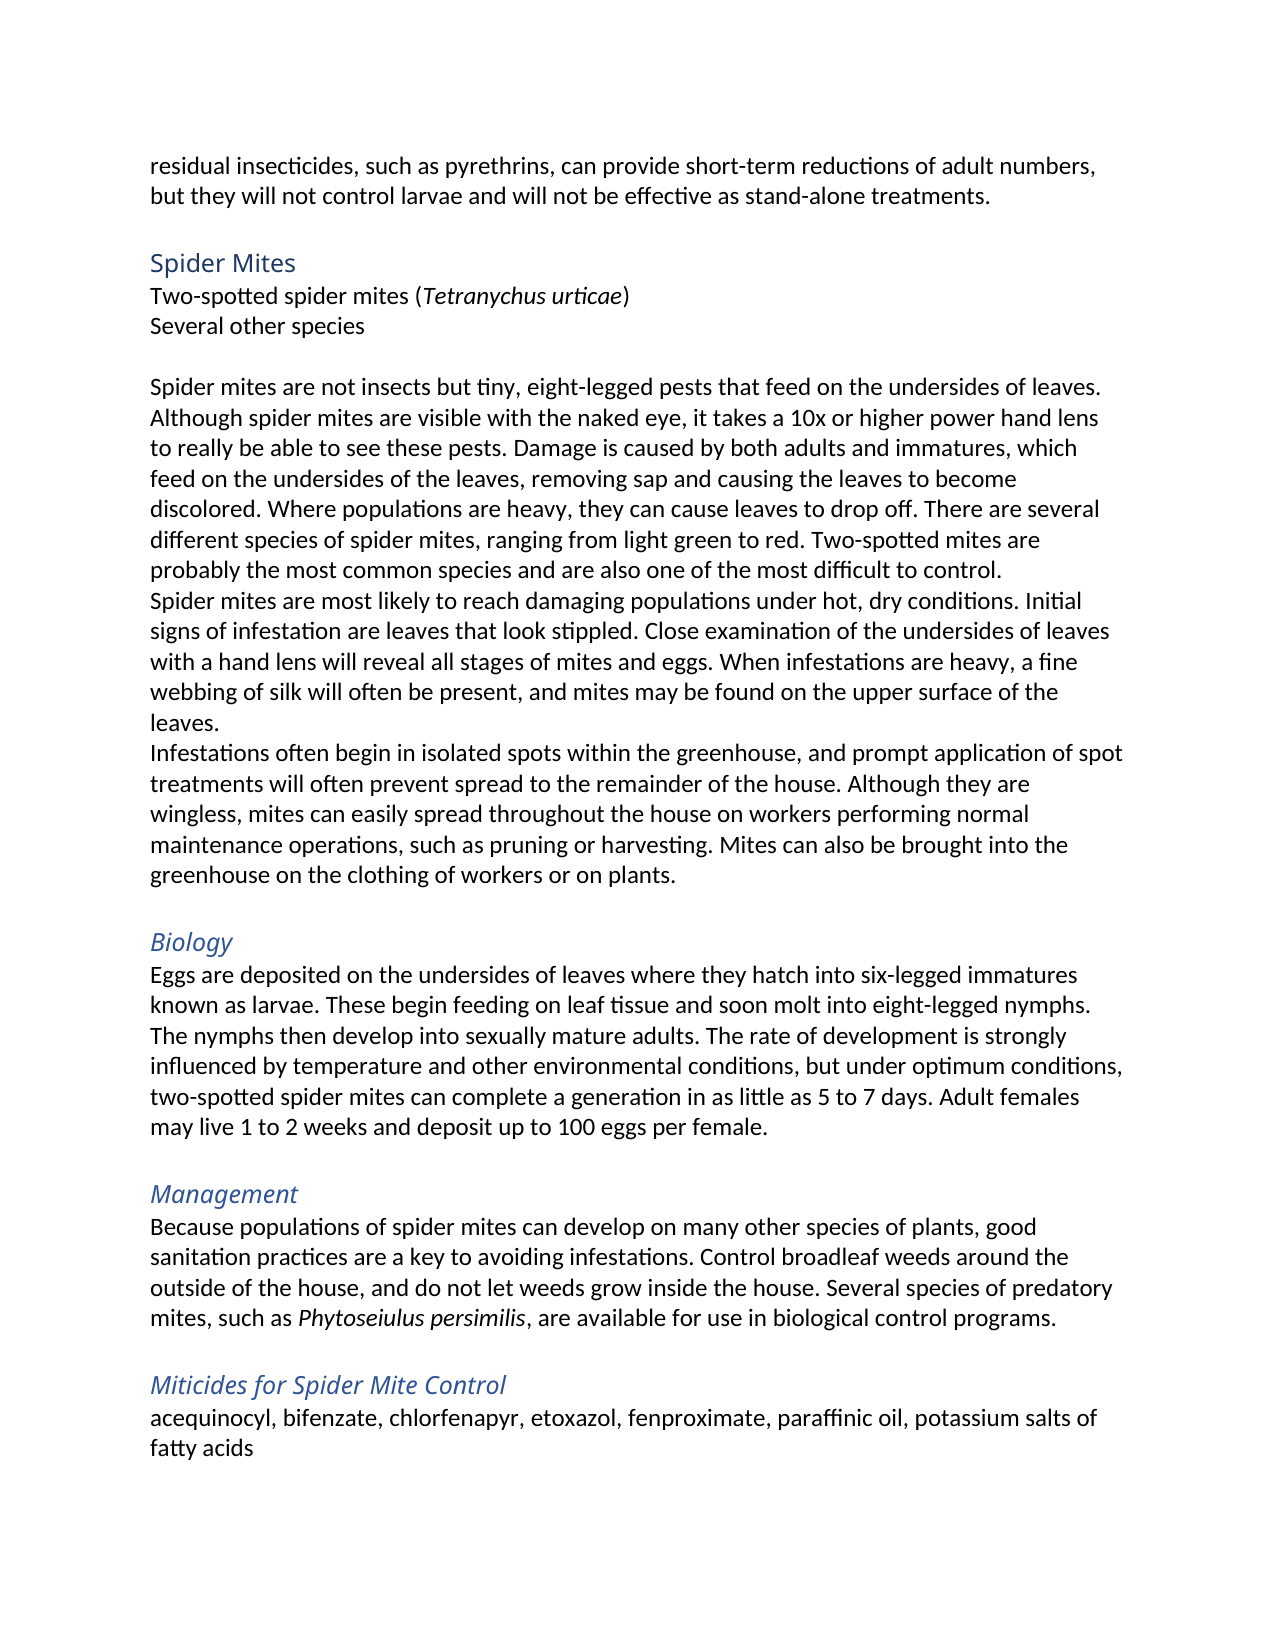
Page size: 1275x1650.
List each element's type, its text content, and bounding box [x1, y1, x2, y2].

text Spider mites are most likely to reach damaging populations under hot, dry conditions. Initial signs of infestation are leaves that look stippled. Close examination of the undersides of leaves with a hand lens will reveal all stages of mites and eggs. When infestations are heavy, a fine webbing of silk will often be present, and mites may be found on the upper surface of the leaves. [150, 585, 1125, 738]
text Two-spotted spider mites (Tetranychus urticae) [150, 280, 1125, 310]
text Eggs are deposited on the undersides of leaves where they hatch into six-legged immatures known as larvae. These begin feeding on leaf tissue and soon molt into eight-legged nymphs. The nymphs then develop into sexually mature adults. The rate of development is strongly influenced by temperature and other environmental conditions, but under optimum conditions, two-spotted spider mites can complete a generation in as little as 5 to 7 days. Adult females may live 1 to 2 weeks and deposit up to 100 eggs per female. [150, 959, 1125, 1142]
text acequinocyl, bifenzate, chlorfenapyr, etoxazol, fenproximate, paraffinic oil, potassium salts of fatty acids [150, 1402, 1125, 1463]
text Infestations often begin in isolated spots within the greenhouse, and prompt application of spot treatments will often prevent spread to the remainder of the house. Although they are wingless, mites can easily spread throughout the house on workers performing normal maintenance operations, such as pruning or harvesting. Mites can also be brought into the greenhouse on the clothing of workers or on plants. [150, 738, 1125, 890]
subtitle Spider Mites [150, 246, 1125, 280]
text Several other species [150, 310, 1125, 341]
text Spider mites are not insects but tiny, eight-legged pests that feed on the undersides of leaves. Although spider mites are visible with the naked eye, it takes a 10x or higher power hand lens to really be able to see these pests. Damage is caused by both adults and immatures, which feed on the undersides of the leaves, removing sap and causing the leaves to become discolored. Where populations are heavy, they can cause leaves to drop off. There are several different species of spider mites, ranging from light green to red. Two-spotted mites are probably the most common species and are also one of the most difficult to control. [150, 371, 1125, 585]
subtitle Miticides for Spider Mite Control [150, 1368, 1125, 1402]
subtitle Management [150, 1177, 1125, 1211]
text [150, 150, 1125, 211]
text Because populations of spider mites can develop on many other species of plants, good sanitation practices are a key to avoiding infestations. Control broadleaf weeds around the outside of the house, and do not let weeds grow inside the house. Several species of predatory mites, such as Phytoseiulus persimilis, are available for use in biological control programs. [150, 1211, 1125, 1333]
subtitle Biology [150, 925, 1125, 959]
